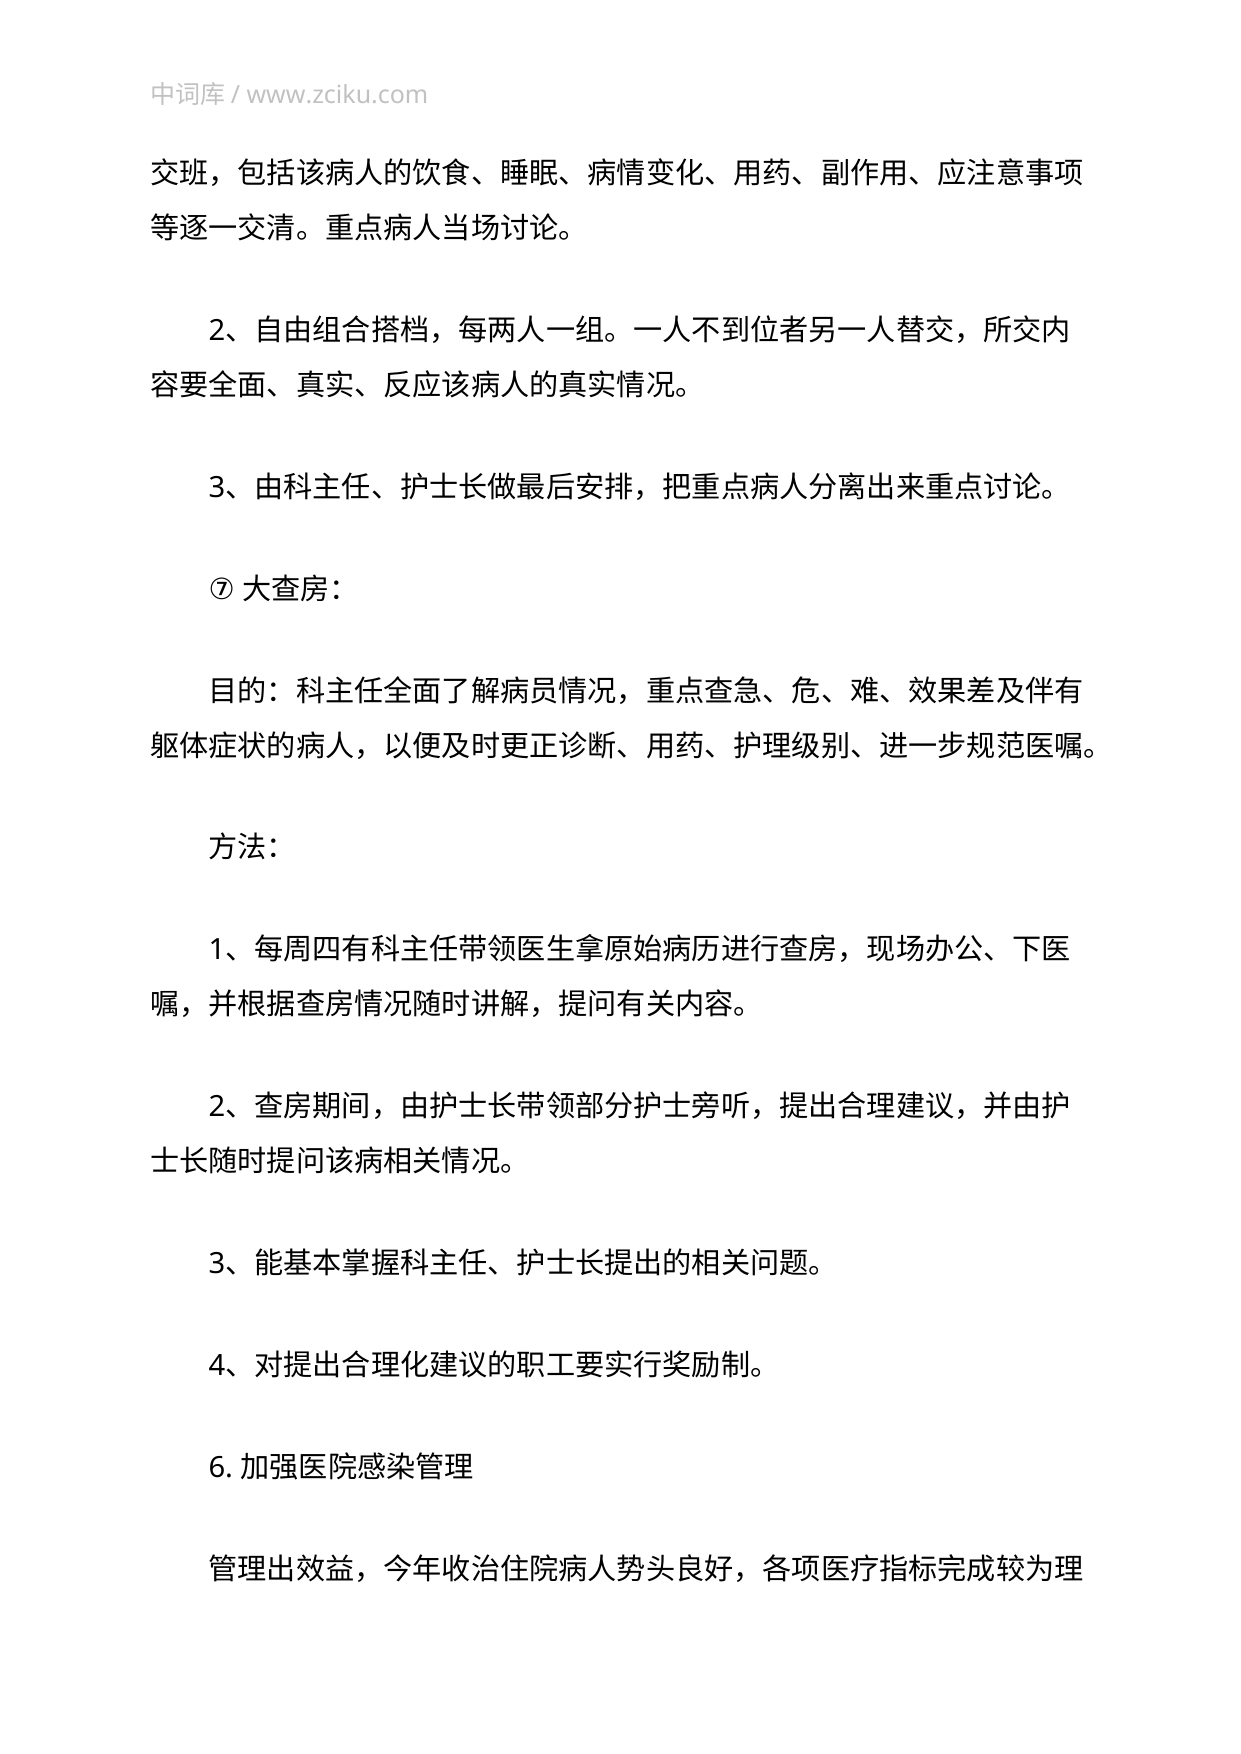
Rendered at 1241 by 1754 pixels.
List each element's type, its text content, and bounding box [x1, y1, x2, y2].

text 2、自由组合搭档，每两人一组。一人不到位者另一人替交，所交内容要全面、真实、反应该病人的真实情况。 [150, 307, 1090, 404]
text 6. 加强医院感染管理 [150, 1443, 1090, 1486]
text 目的：科主任全面了解病员情况，重点查急、危、难、效果差及伴有躯体症状的病人，以便及时更正诊断、用药、护理级别、进一步规范医嘱。 [150, 667, 1090, 764]
text 方法： [150, 824, 1090, 866]
text 1、每周四有科主任带领医生拿原始病历进行查房，现场办公、下医嘱，并根据查房情况随时讲解，提问有关内容。 [150, 926, 1090, 1023]
text 2、查房期间，由护士长带领部分护士旁听，提出合理建议，并由护士长随时提问该病相关情况。 [150, 1083, 1090, 1180]
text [150, 1545, 1090, 1588]
text 4、对提出合理化建议的职工要实行奖励制。 [150, 1341, 1090, 1384]
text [150, 150, 1090, 247]
text 3、由科主任、护士长做最后安排，把重点病人分离出来重点讨论。 [150, 463, 1090, 506]
text ⑦ 大查房： [150, 565, 1090, 608]
text 3、能基本掌握科主任、护士长提出的相关问题。 [150, 1239, 1090, 1282]
